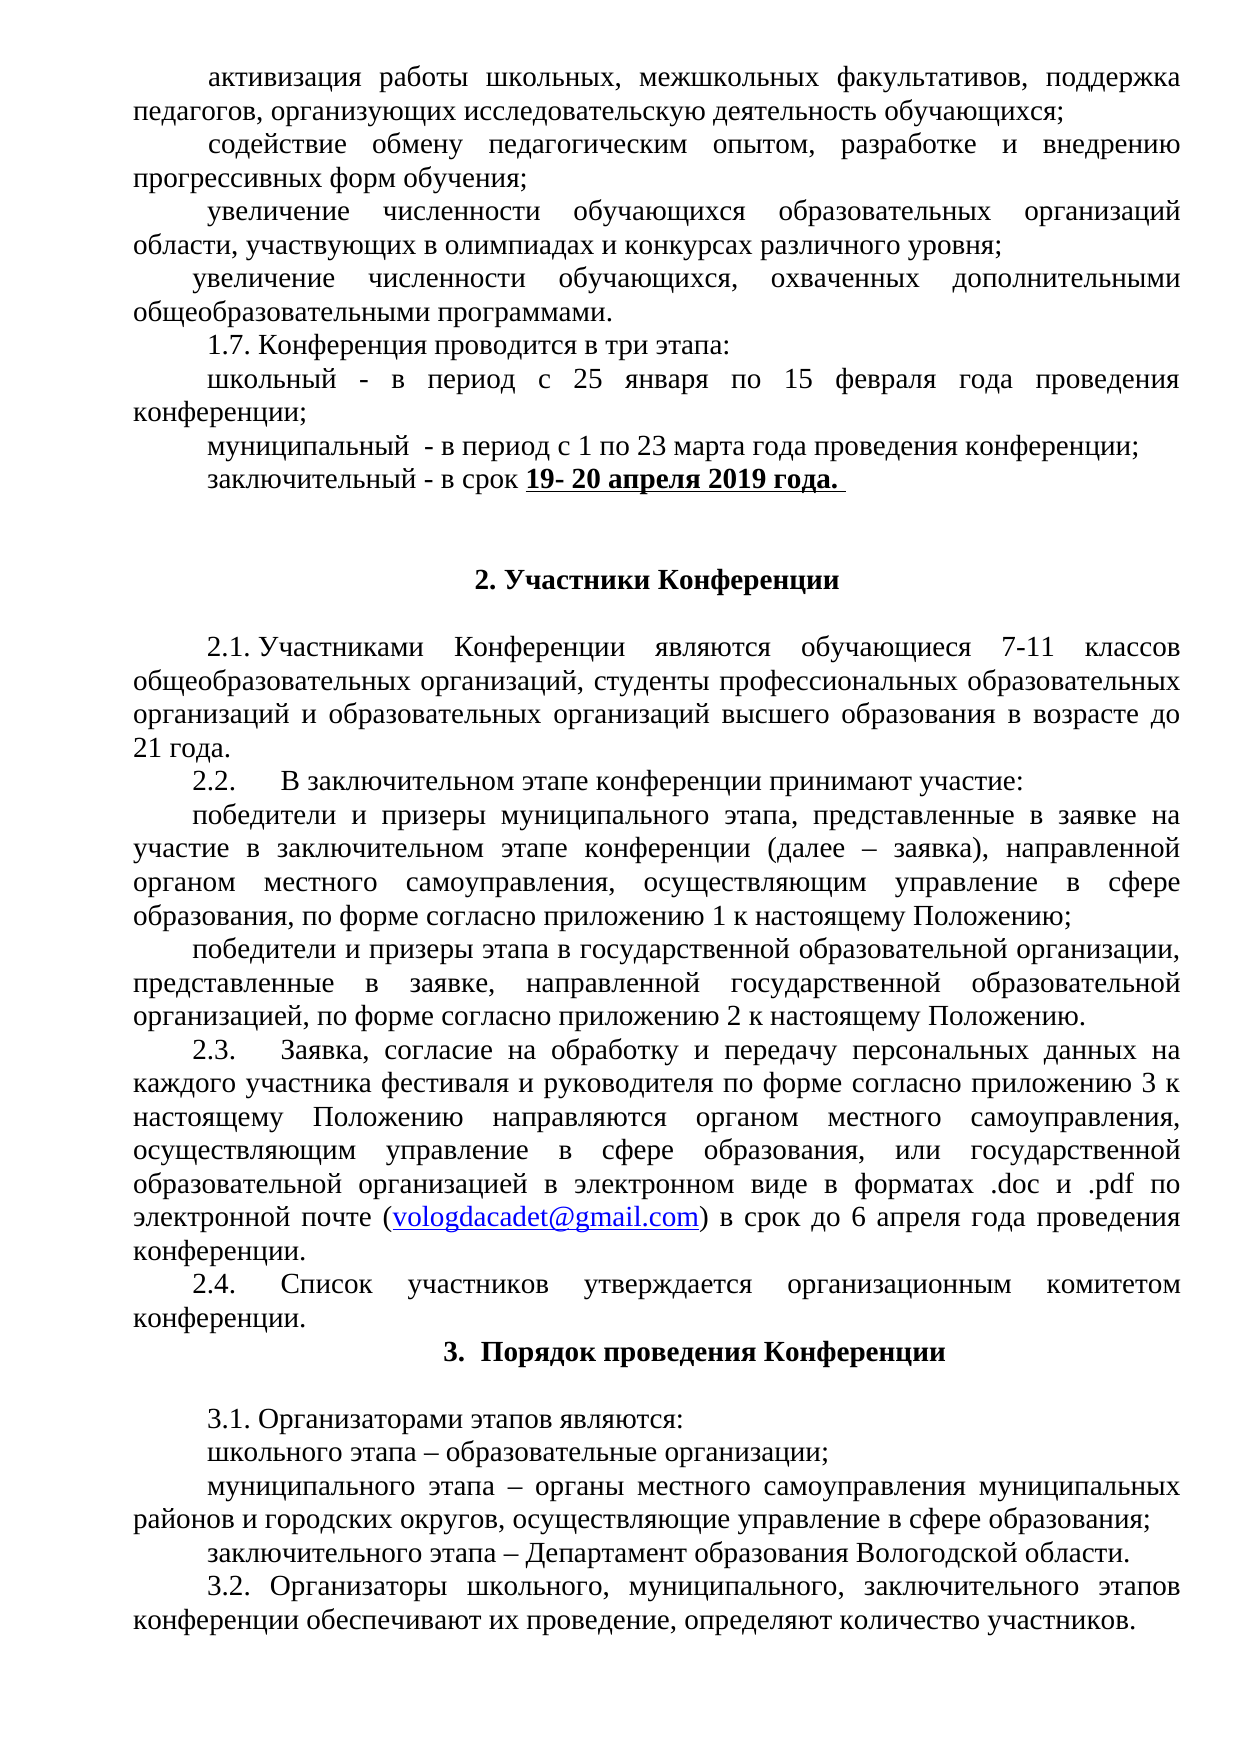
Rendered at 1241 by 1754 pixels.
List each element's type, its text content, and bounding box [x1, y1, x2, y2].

text 2.1. Участниками Конференции являются обучающиеся 7-11 классов общеобразовательных организаций, студенты профессиональных образовательных организаций и образовательных организаций высшего образования в возрасте до 21 года. [133, 629, 1181, 763]
text 1.7. Конференция проводится в три этапа: [133, 327, 1181, 361]
text 2.4. Список участников утверждается организационным комитетом конференции. [133, 1267, 1181, 1334]
text 2. Участники Конференции [133, 562, 1181, 596]
text школьный - в период с 25 января по 15 февраля года проведения конференции; [133, 361, 1181, 428]
text 2.2. В заключительном этапе конференции принимают участие: [133, 763, 1181, 797]
text заключительного этапа – Департамент образования Вологодской области. [133, 1535, 1181, 1568]
text победители и призеры этапа в государственной образовательной организации, представленные в заявке, направленной государственной образовательной организацией, по форме согласно приложению 2 к настоящему Положению. [133, 931, 1181, 1032]
text муниципального этапа – органы местного самоуправления муниципальных районов и городских округов, осуществляющие управление в сфере образования; [133, 1468, 1181, 1535]
text 2.3. Заявка, согласие на обработку и передачу персональных данных на каждого участника фестиваля и руководителя по форме согласно приложению 3 к настоящему Положению направляются органом местного самоуправления, осуществляющим управление в сфере образования, или государственной образовательной организацией в электронном виде в форматах .doc и .pdf по электронной почте (vologdacadet@gmail.com) в срок до 6 апреля года проведения конференции. [133, 1032, 1181, 1267]
text увеличение численности обучающихся, охваченных дополнительными общеобразовательными программами. [133, 260, 1181, 327]
text 3.2. Организаторы школьного, муниципального, заключительного этапов конференции обеспечивают их проведение, определяют количество участников. [133, 1568, 1181, 1636]
text школьного этапа – образовательные организации; [133, 1434, 1181, 1468]
text победители и призеры муниципального этапа, представленные в заявке на участие в заключительном этапе конференции (далее – заявка), направленной органом местного самоуправления, осуществляющим управление в сфере образования, по форме согласно приложению 1 к настоящему Положению; [133, 797, 1181, 931]
text 3. Порядок проведения Конференции [133, 1334, 1181, 1367]
text активизация работы школьных, межшкольных факультативов, поддержка педагогов, организующих исследовательскую деятельность обучающихся; [133, 59, 1181, 126]
text заключительный - в срок 19- 20 апреля 2019 года. [133, 462, 1181, 495]
text 3.1. Организаторами этапов являются: [133, 1401, 1181, 1434]
text увеличение численности обучающихся образовательных организаций области, участвующих в олимпиадах и конкурсах различного уровня; [133, 193, 1181, 260]
text муниципальный - в период с 1 по 23 марта года проведения конференции; [133, 428, 1181, 462]
text содействие обмену педагогическим опытом, разработке и внедрению прогрессивных форм обучения; [133, 126, 1181, 193]
